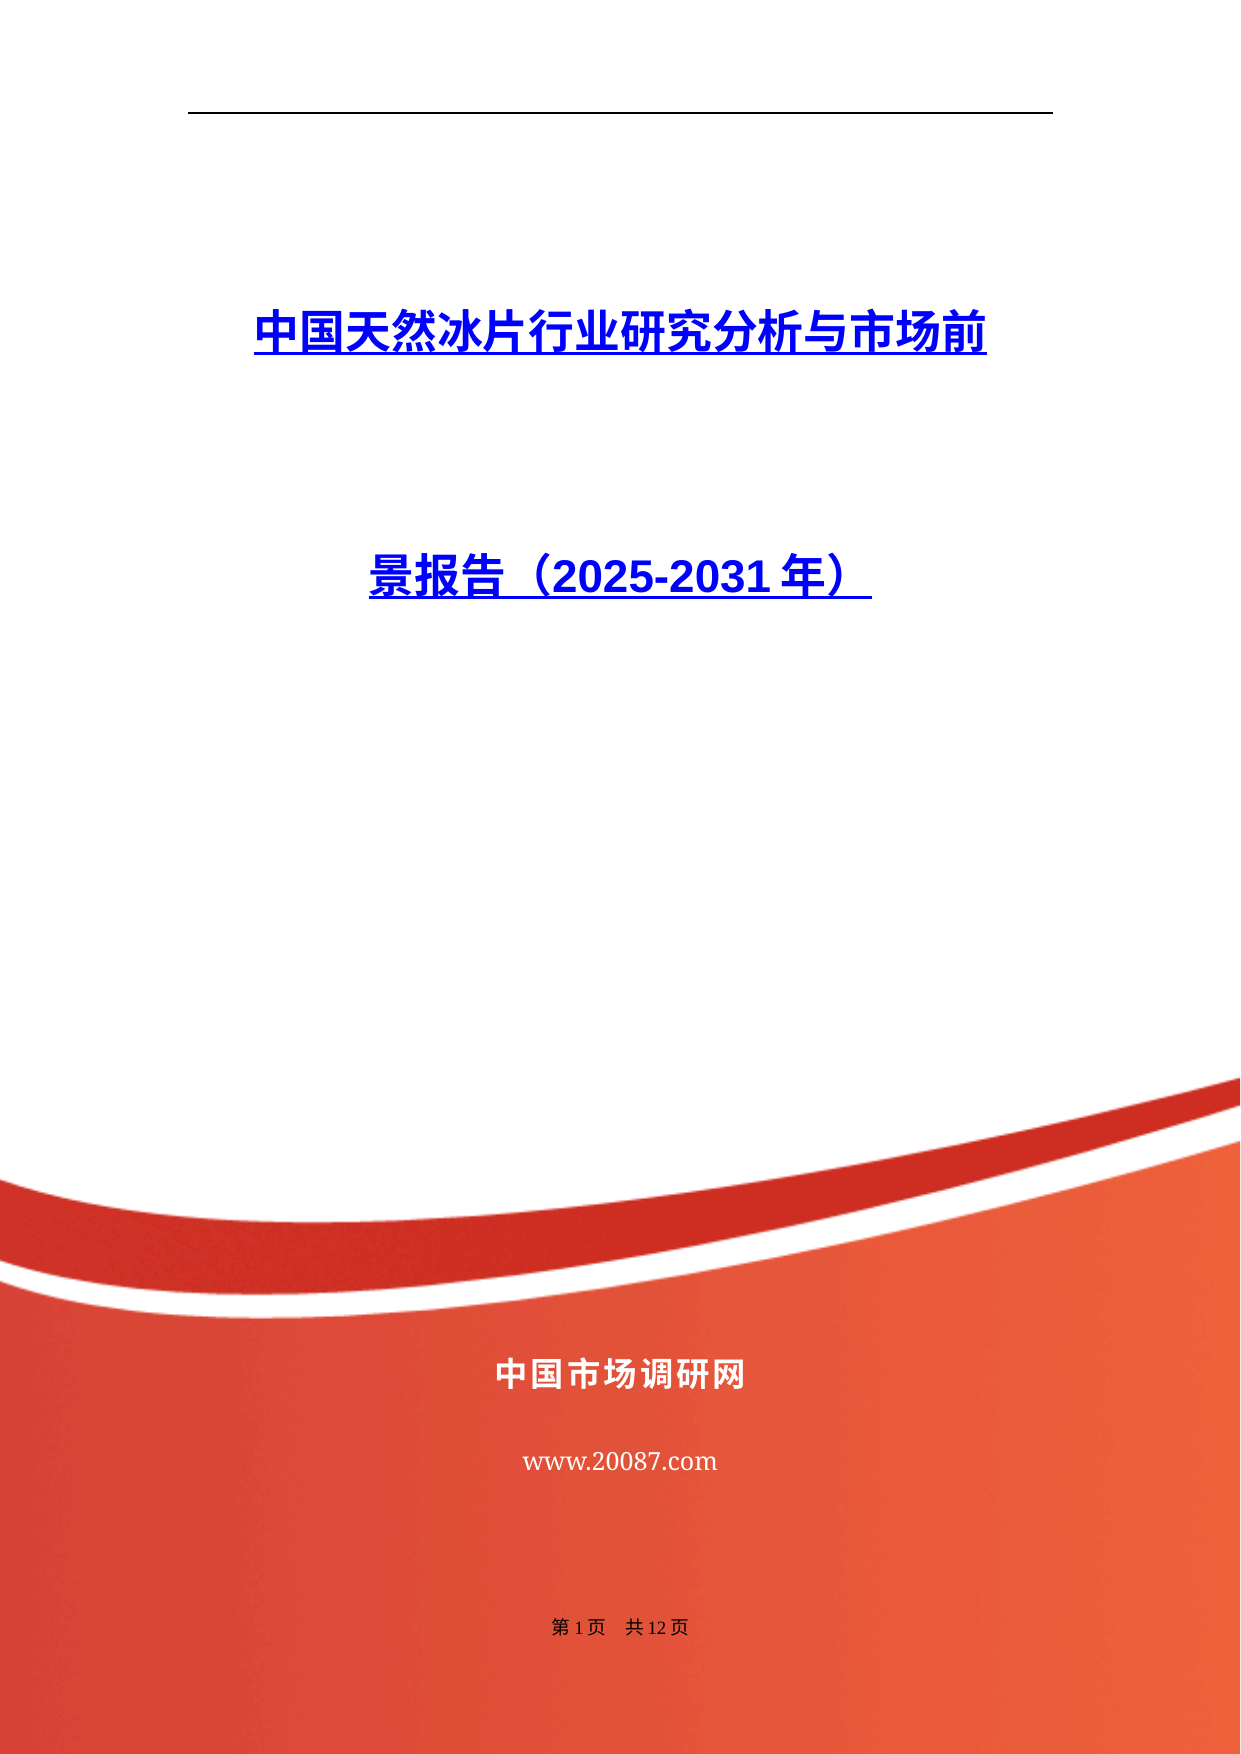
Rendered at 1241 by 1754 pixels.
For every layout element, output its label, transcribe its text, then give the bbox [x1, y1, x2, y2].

subtitle 中国市场调研网 [187, 1339, 1053, 1404]
picture [0, 1006, 1241, 1754]
text www.20087.com [187, 1428, 1053, 1493]
table_header 中国天然冰片行业研究分析与市场前景报告（2025-2031年） [188, 207, 1053, 773]
